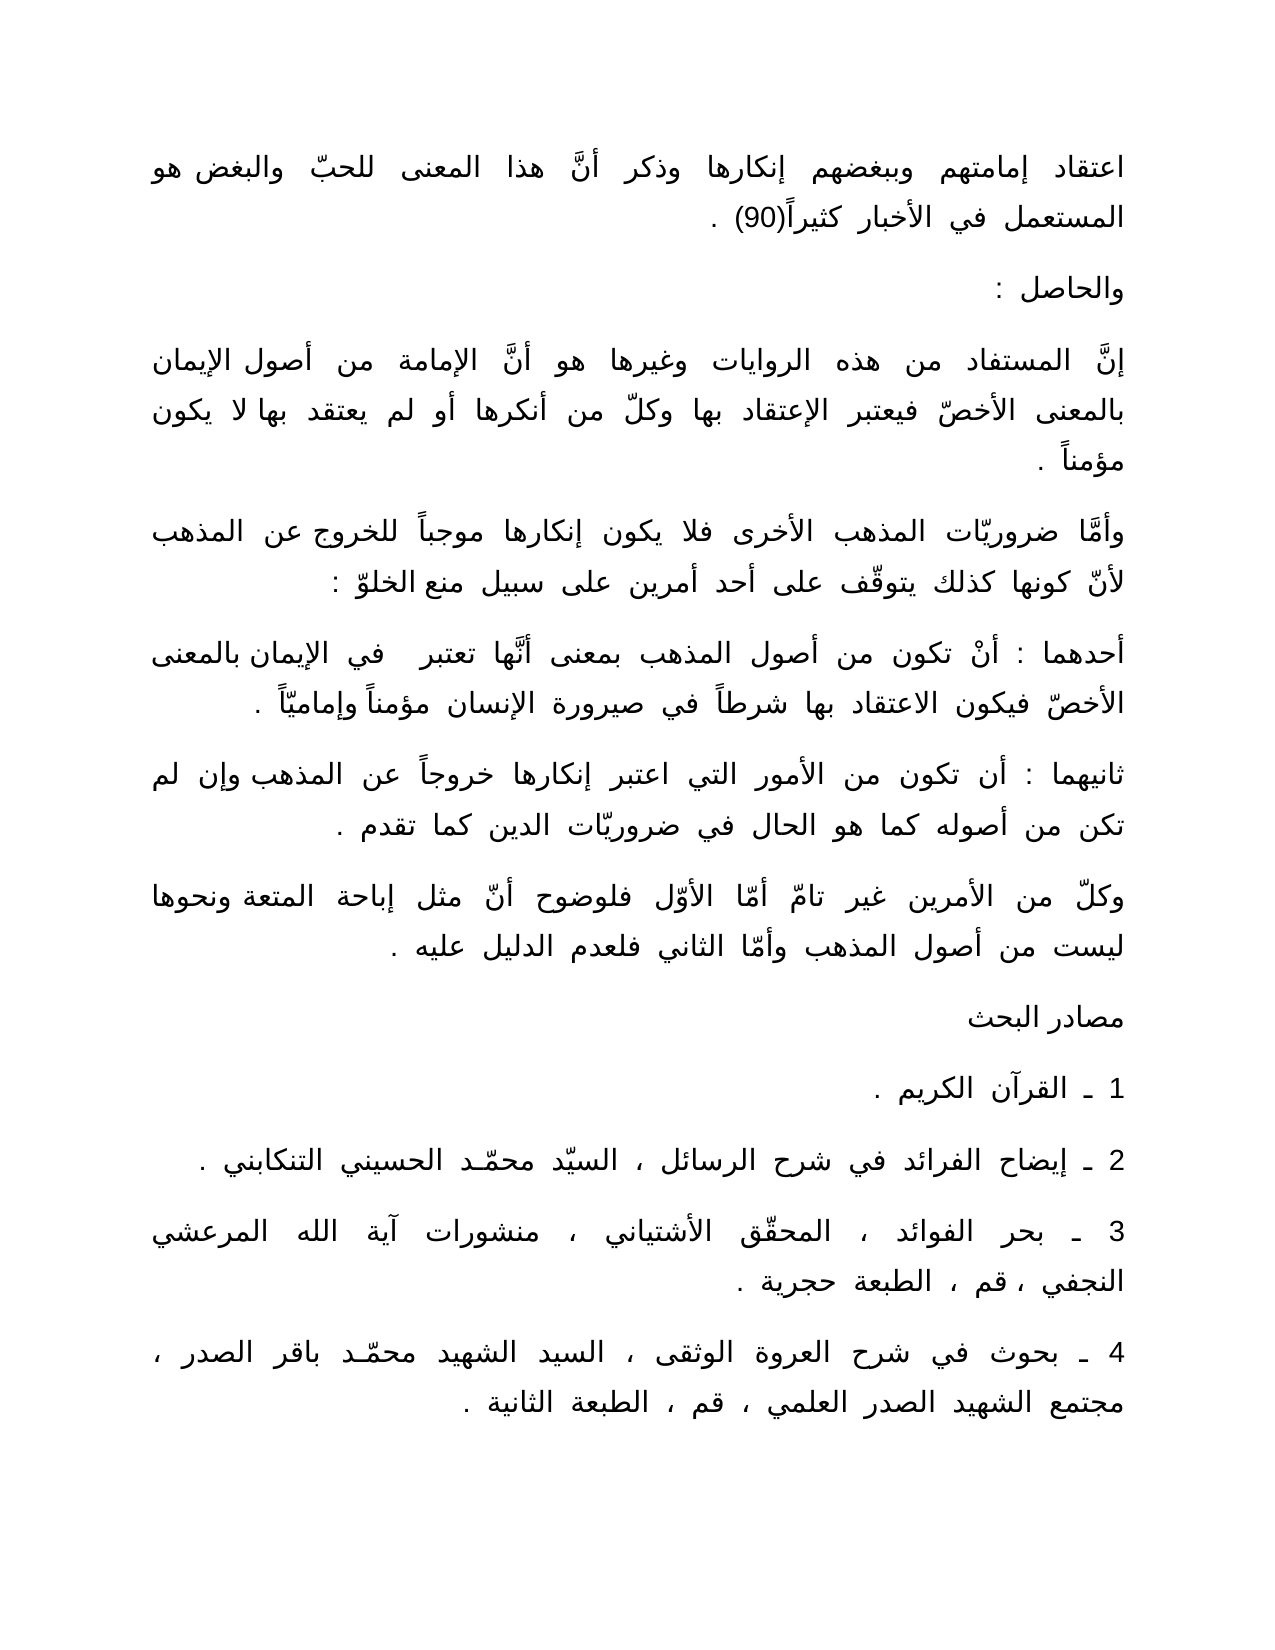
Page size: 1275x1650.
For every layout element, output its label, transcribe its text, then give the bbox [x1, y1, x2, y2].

text وأمَّا ضروريّات المذهب الأخرى فلا يكون إنكارها موجباً للخروج عن المذهب لأنّ كونها كذلك يتوقّف على أحد أمرين على سبيل منع الخلوّ : [150, 514, 1125, 598]
text 3 ـ بحر الفوائد ، المحقّق الأشتياني ، منشورات آية الله المرعشي النجفي ، قم ، الطبعة حجرية . [150, 1214, 1125, 1297]
text مصادر البحث [150, 1000, 1125, 1034]
text 1 ـ القرآن الكريم . [150, 1071, 1125, 1105]
text إنَّ المستفاد من هذه الروايات وغيرها هو أنَّ الإمامة من أصول الإيمان بالمعنى الأخصّ فيعتبر الإعتقاد بها وكلّ من أنكرها أو لم يعتقد بها لا يكون مؤمناً . [150, 343, 1125, 477]
text 4 ـ بحوث في شرح العروة الوثقى ، السيد الشهيد محمّـد باقر الصدر ، مجتمع الشهيد الصدر العلمي ، قم ، الطبعة الثانية . [150, 1335, 1125, 1419]
text أحدهما : أنْ تكون من أصول المذهب بمعنى أنَّها تعتبر في الإيمان بالمعنى الأخصّ فيكون الاعتقاد بها شرطاً في صيرورة الإنسان مؤمناً وإماميّاً . [150, 636, 1125, 720]
text ثانيهما : أن تكون من الأمور التي اعتبر إنكارها خروجاً عن المذهب وإن لم تكن من أصوله كما هو الحال في ضروريّات الدين كما تقدم . [150, 757, 1125, 841]
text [150, 150, 1125, 234]
text والحاصل : [150, 271, 1125, 305]
text وكلّ من الأمرين غير تامّ أمّا الأوّل فلوضوح أنّ مثل إباحة المتعة ونحوها ليست من أصول المذهب وأمّا الثاني فلعدم الدليل عليه . [150, 879, 1125, 963]
text 2 ـ إيضاح الفرائد في شرح الرسائل ، السيّد محمّـد الحسيني التنكابني . [150, 1142, 1125, 1176]
